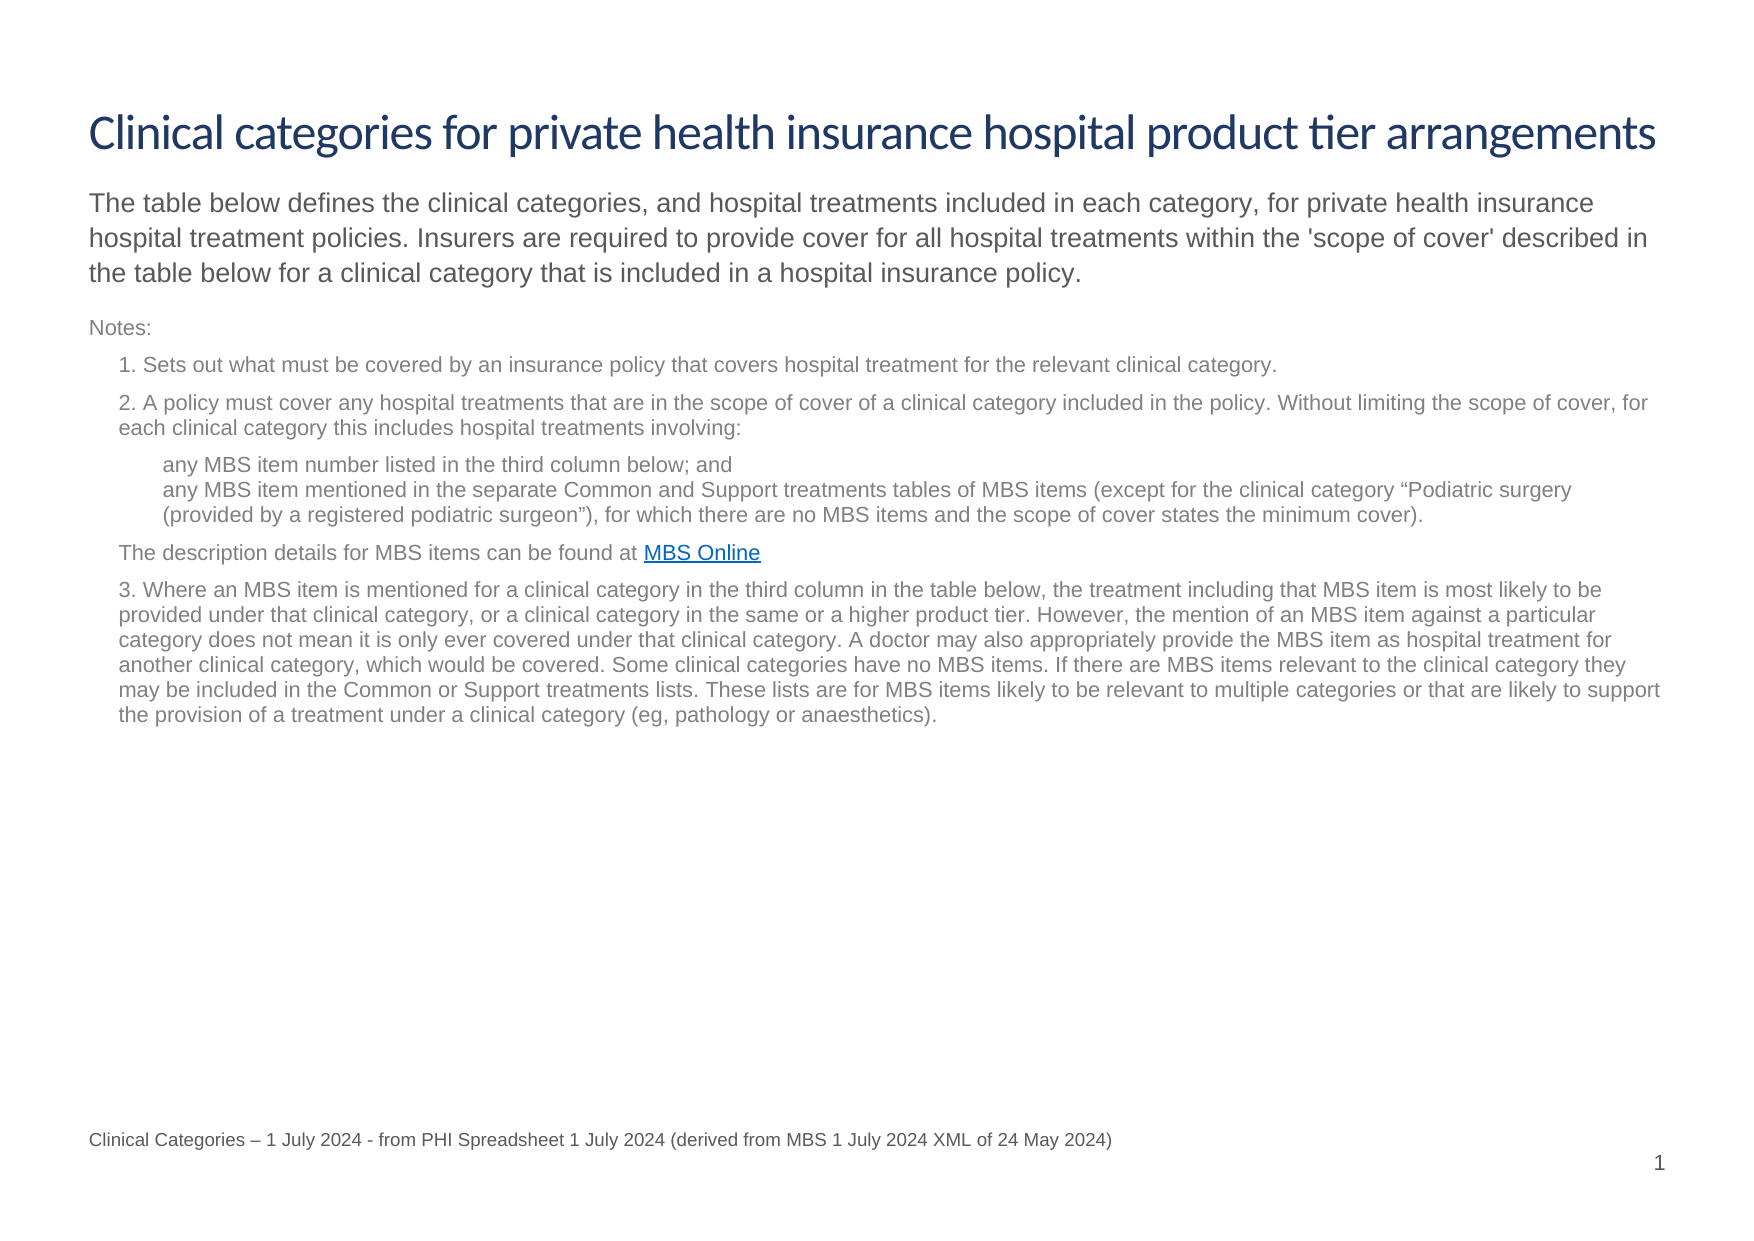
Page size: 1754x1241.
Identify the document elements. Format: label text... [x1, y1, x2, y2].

text 2. A policy must cover any hospital treatments that are in the scope of cover of a clinical category included in the policy. Without limiting the scope of cover, for each clinical category this includes hospital treatments involving: [118, 390, 1665, 440]
text Notes: [89, 315, 1665, 340]
text 3. Where an MBS item is mentioned for a clinical category in the third column in the table below, the treatment including that MBS item is most likely to be provided under that clinical category, or a clinical category in the same or a higher product tier. However, the mention of an MBS item against a particular category does not mean it is only ever covered under that clinical category. A doctor may also appropriately provide the MBS item as hospital treatment for another clinical category, which would be covered. Some clinical categories have no MBS items. If there are MBS items relevant to the clinical category they may be included in the Common or Support treatments lists. These lists are for MBS items likely to be relevant to multiple categories or that are likely to support the provision of a treatment under a clinical category (eg, pathology or anaesthetics). [118, 577, 1665, 727]
text The table below defines the clinical categories, and hospital treatments included in each category, for private health insurance hospital treatment policies. Insurers are required to provide cover for all hospital treatments within the 'scope of cover' described in the table below for a clinical category that is included in a hospital insurance policy. [89, 184, 1665, 290]
title Clinical categories for private health insurance hospital product tier arrangements [89, 101, 1665, 162]
list any MBS item mentioned in the separate Common and Support treatments tables of MBS items (except for the clinical category “Podiatric surgery (provided by a registered podiatric surgeon”), for which there are no MBS items and the scope of cover states the minimum cover). [162, 477, 1665, 527]
text The description details for MBS items can be found at MBS Online [118, 540, 1665, 565]
list any MBS item number listed in the third column below; and [162, 452, 1665, 477]
text 1. Sets out what must be covered by an insurance policy that covers hospital treatment for the relevant clinical category. [118, 352, 1665, 377]
